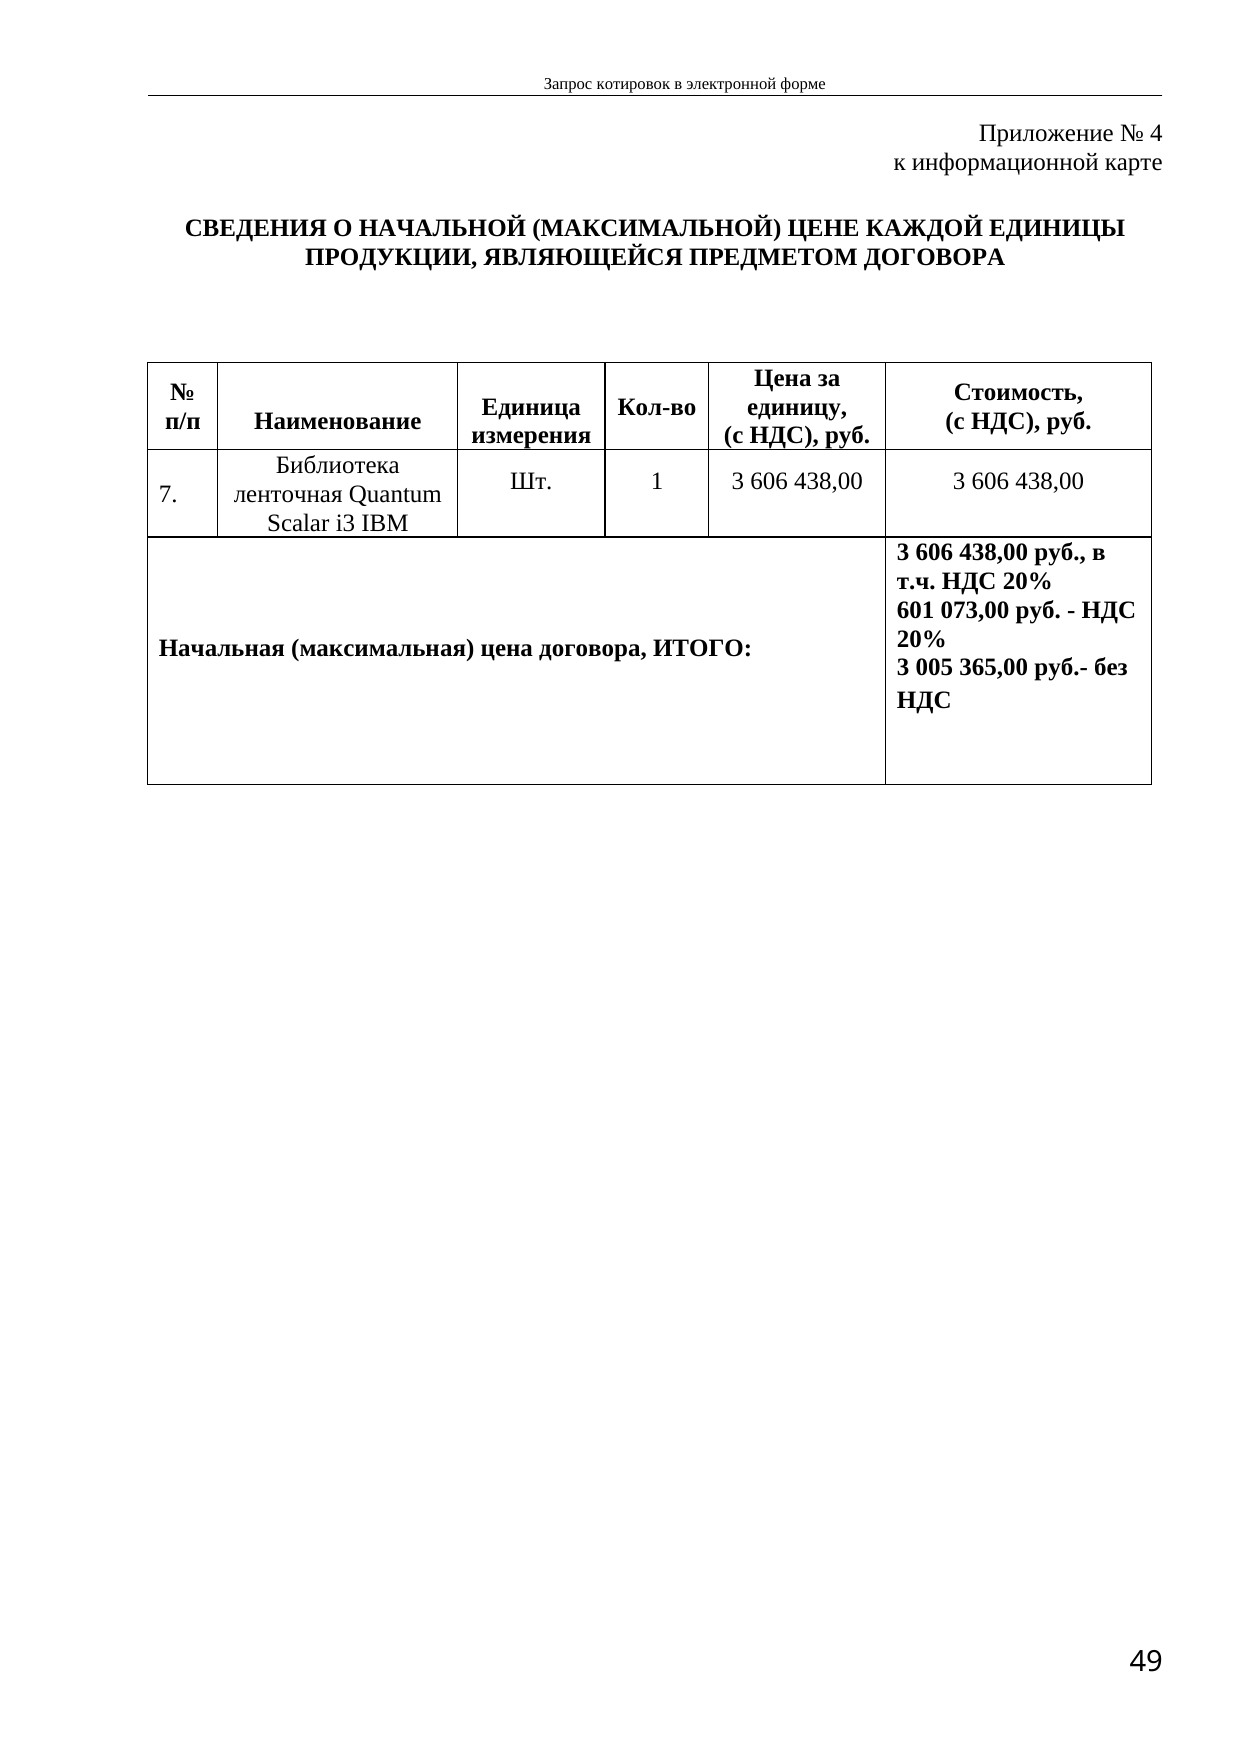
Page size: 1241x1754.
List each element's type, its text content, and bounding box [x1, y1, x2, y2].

table_header Кол-во [606, 363, 708, 449]
table_header Цена за единицу, (с НДС), руб. [709, 363, 885, 449]
table_cell 3 606 438,00 [709, 450, 885, 536]
table_cell Начальная (максимальная) цена договора, ИТОГО: [148, 538, 885, 783]
table_cell Шт. [458, 450, 604, 536]
text СВЕДЕНИЯ О НАЧАЛЬНОЙ (МАКСИМАЛЬНОЙ) ЦЕНЕ КАЖДОЙ ЕДИНИЦЫ ПРОДУКЦИИ, ЯВЛЯЮЩЕЙСЯ ПРЕДМЕТОМ ДОГОВОРА [148, 213, 1162, 271]
table_header Единица измерения [458, 363, 604, 449]
table_header Стоимость, (с НДС), руб. [886, 363, 1151, 449]
table_cell Библиотека ленточная Quantum Scalar i3 IBM [218, 450, 457, 536]
table_cell 3 606 438,00 руб., в т.ч. НДС 20% 601 073,00 руб. - НДС 20% 3 005 365,00 руб.- без НДС [886, 538, 1151, 783]
table_cell 1 [606, 450, 708, 536]
table_header № п/п [148, 363, 217, 449]
table_header Наименование [218, 363, 457, 449]
table_cell [148, 450, 217, 536]
table_cell 3 606 438,00 [886, 450, 1151, 536]
text Приложение № 4 к информационной карте [148, 118, 1162, 176]
